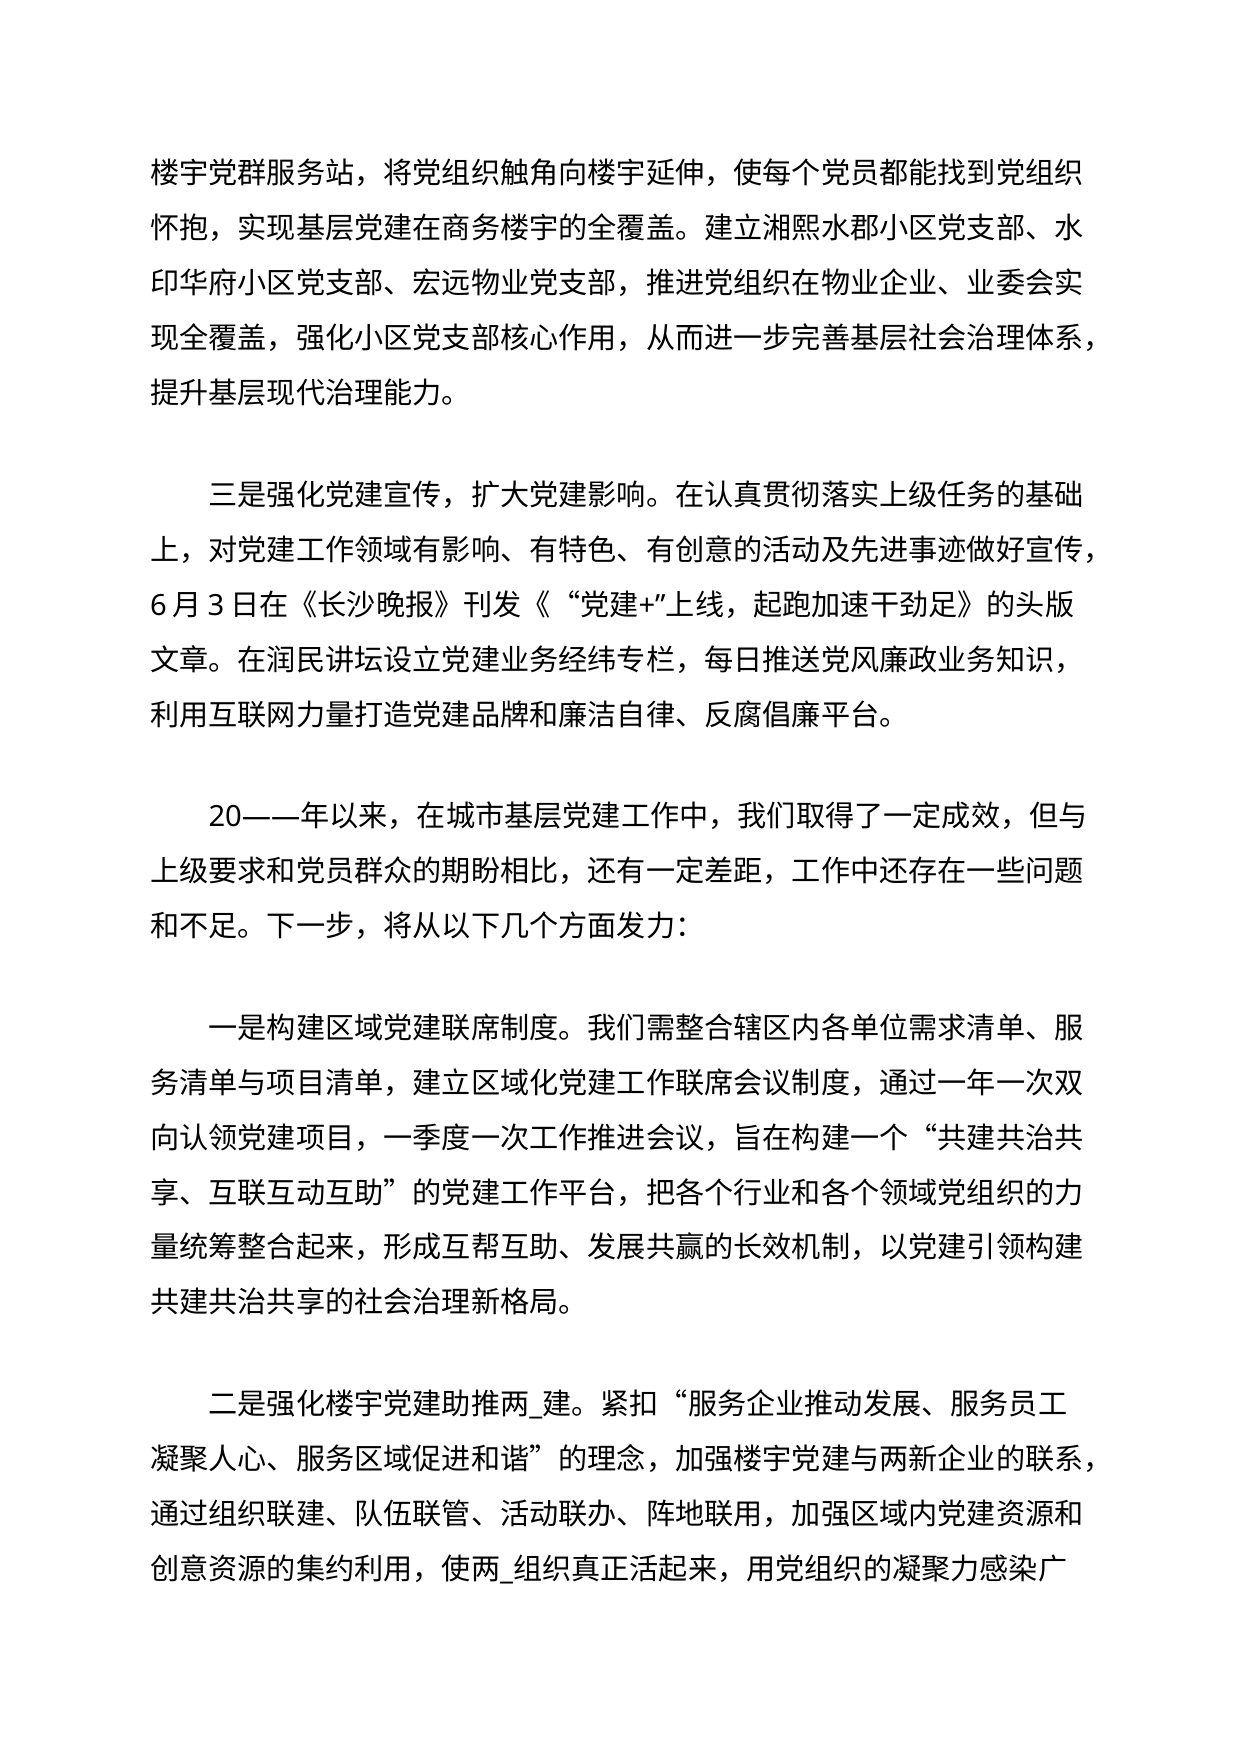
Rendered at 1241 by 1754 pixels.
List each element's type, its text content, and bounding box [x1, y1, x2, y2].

text 三是强化党建宣传，扩大党建影响。在认真贯彻落实上级任务的基础上，对党建工作领域有影响、有特色、有创意的活动及先进事迹做好宣传，6月3日在《长沙晚报》刊发《“党建+”上线，起跑加速干劲足》的头版文章。在润民讲坛设立党建业务经纬专栏，每日推送党风廉政业务知识，利用互联网力量打造党建品牌和廉洁自律、反腐倡廉平台。 [150, 471, 1090, 733]
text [150, 1381, 1090, 1588]
text 20——年以来，在城市基层党建工作中，我们取得了一定成效，但与上级要求和党员群众的期盼相比，还有一定差距，工作中还存在一些问题和不足。下一步，将从以下几个方面发力： [150, 793, 1090, 945]
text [150, 150, 1090, 412]
text 一是构建区域党建联席制度。我们需整合辖区内各单位需求清单、服务清单与项目清单，建立区域化党建工作联席会议制度，通过一年一次双向认领党建项目，一季度一次工作推进会议，旨在构建一个“共建共治共享、互联互动互助”的党建工作平台，把各个行业和各个领域党组织的力量统筹整合起来，形成互帮互助、发展共赢的长效机制，以党建引领构建共建共治共享的社会治理新格局。 [150, 1004, 1090, 1321]
